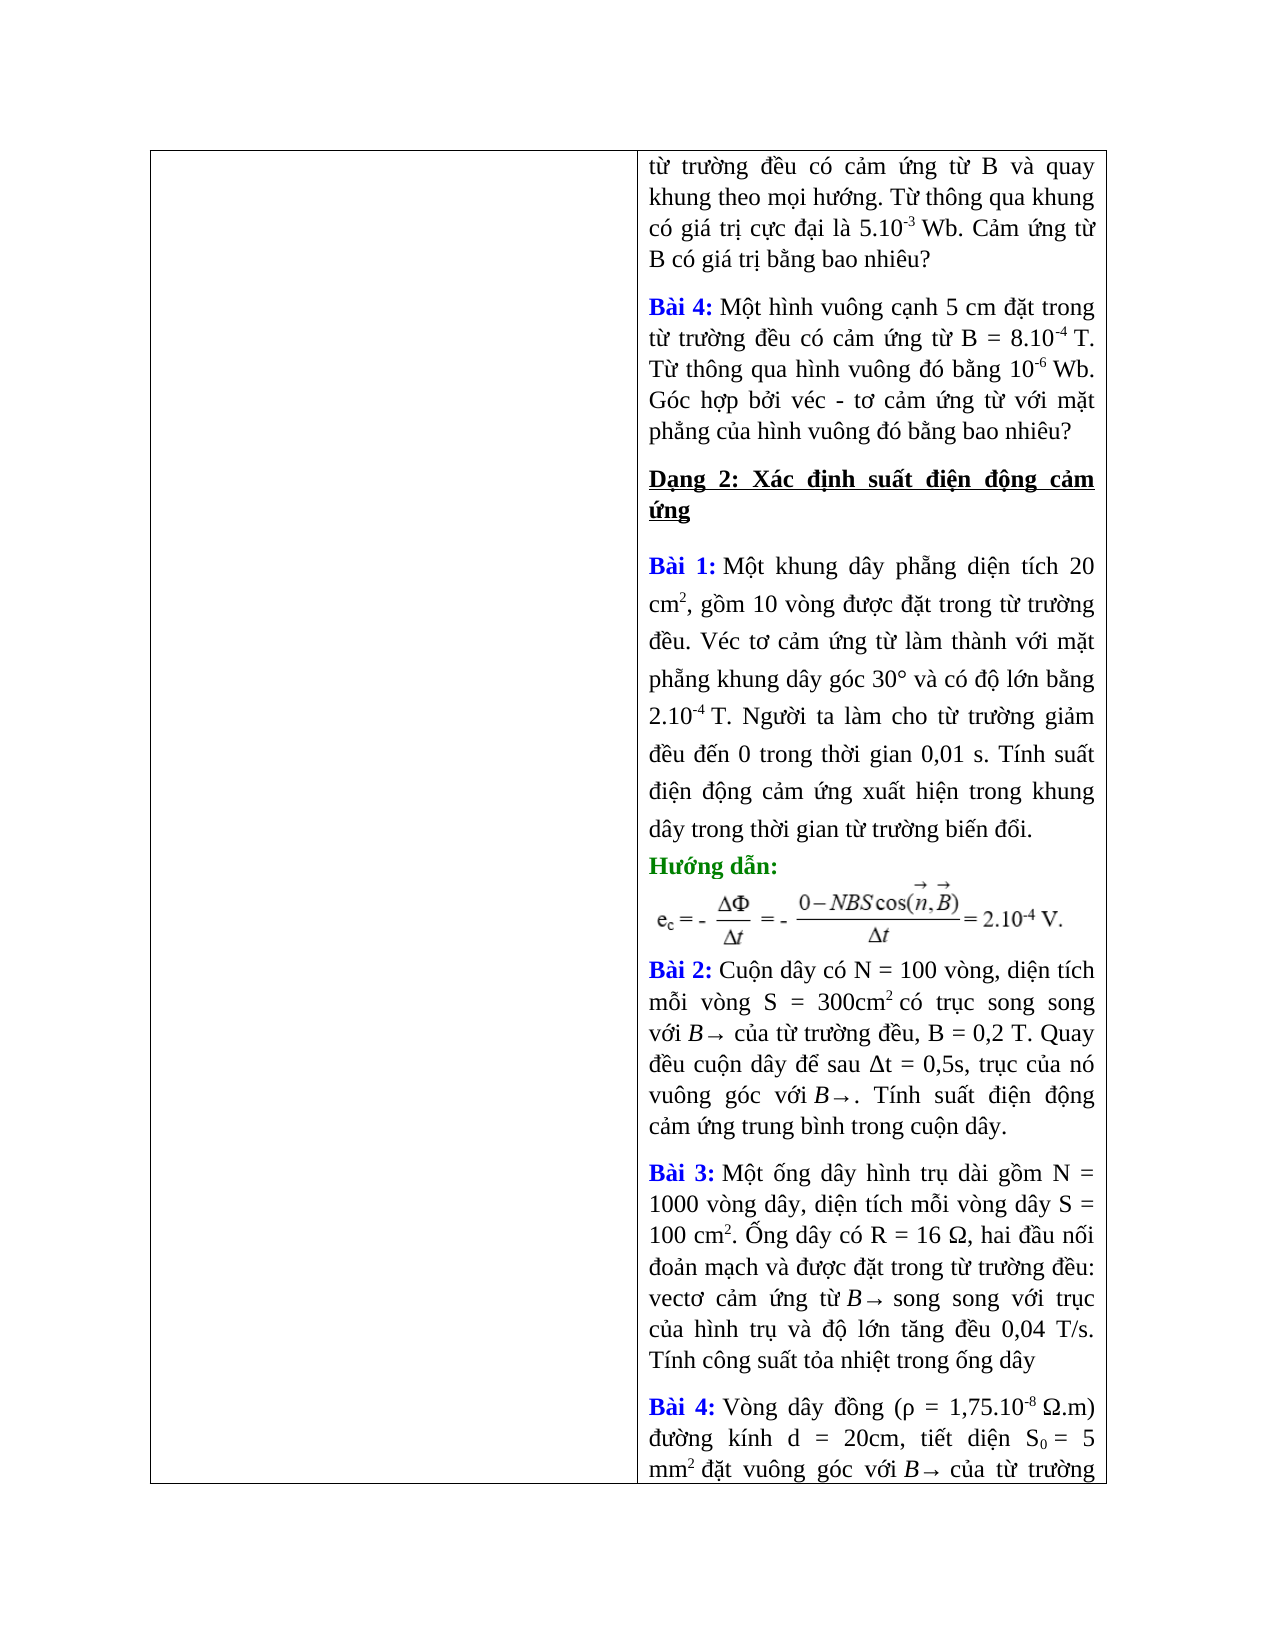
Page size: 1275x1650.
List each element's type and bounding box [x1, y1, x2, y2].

picture [654, 879, 1072, 950]
table_cell [151, 151, 637, 1483]
table_cell [638, 151, 1106, 1483]
